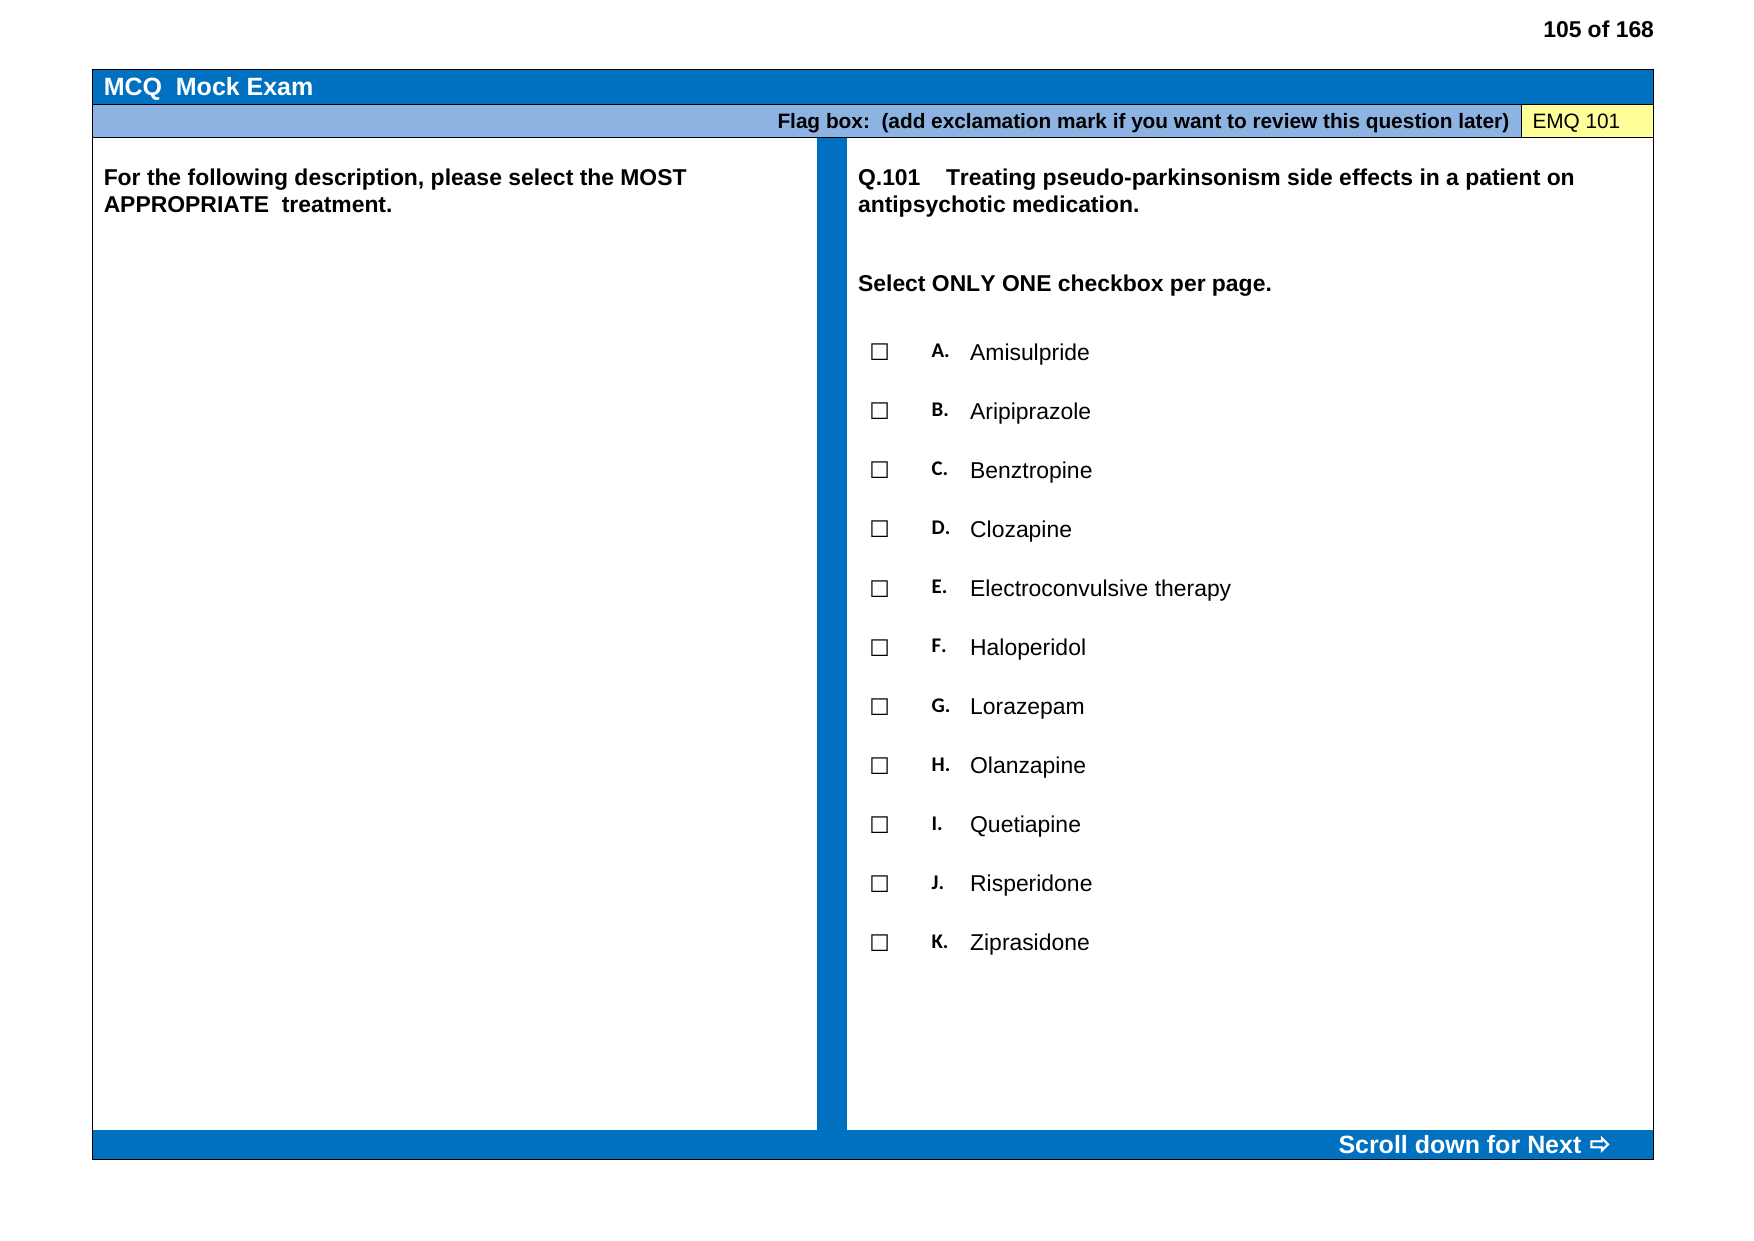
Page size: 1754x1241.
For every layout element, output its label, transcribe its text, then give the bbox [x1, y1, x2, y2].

table_cell For the following description, please select the MOST APPROPRIATE treatment. [93, 138, 817, 1130]
table_cell MCQ Mock Exam [93, 70, 1653, 104]
table_cell [93, 1130, 1327, 1159]
table_cell [817, 138, 847, 1130]
table_cell Scroll down for Next [1327, 1130, 1653, 1159]
table_cell Flag box: (add exclamation mark if you want to review this question later) [93, 105, 1521, 137]
table_cell Q.101 Treating pseudo-parkinsonism side effects in a patient on antipsychotic medication. Select ONLY ONE checkbox per page. [847, 138, 1653, 1130]
table_cell EMQ 101 [1522, 105, 1653, 137]
